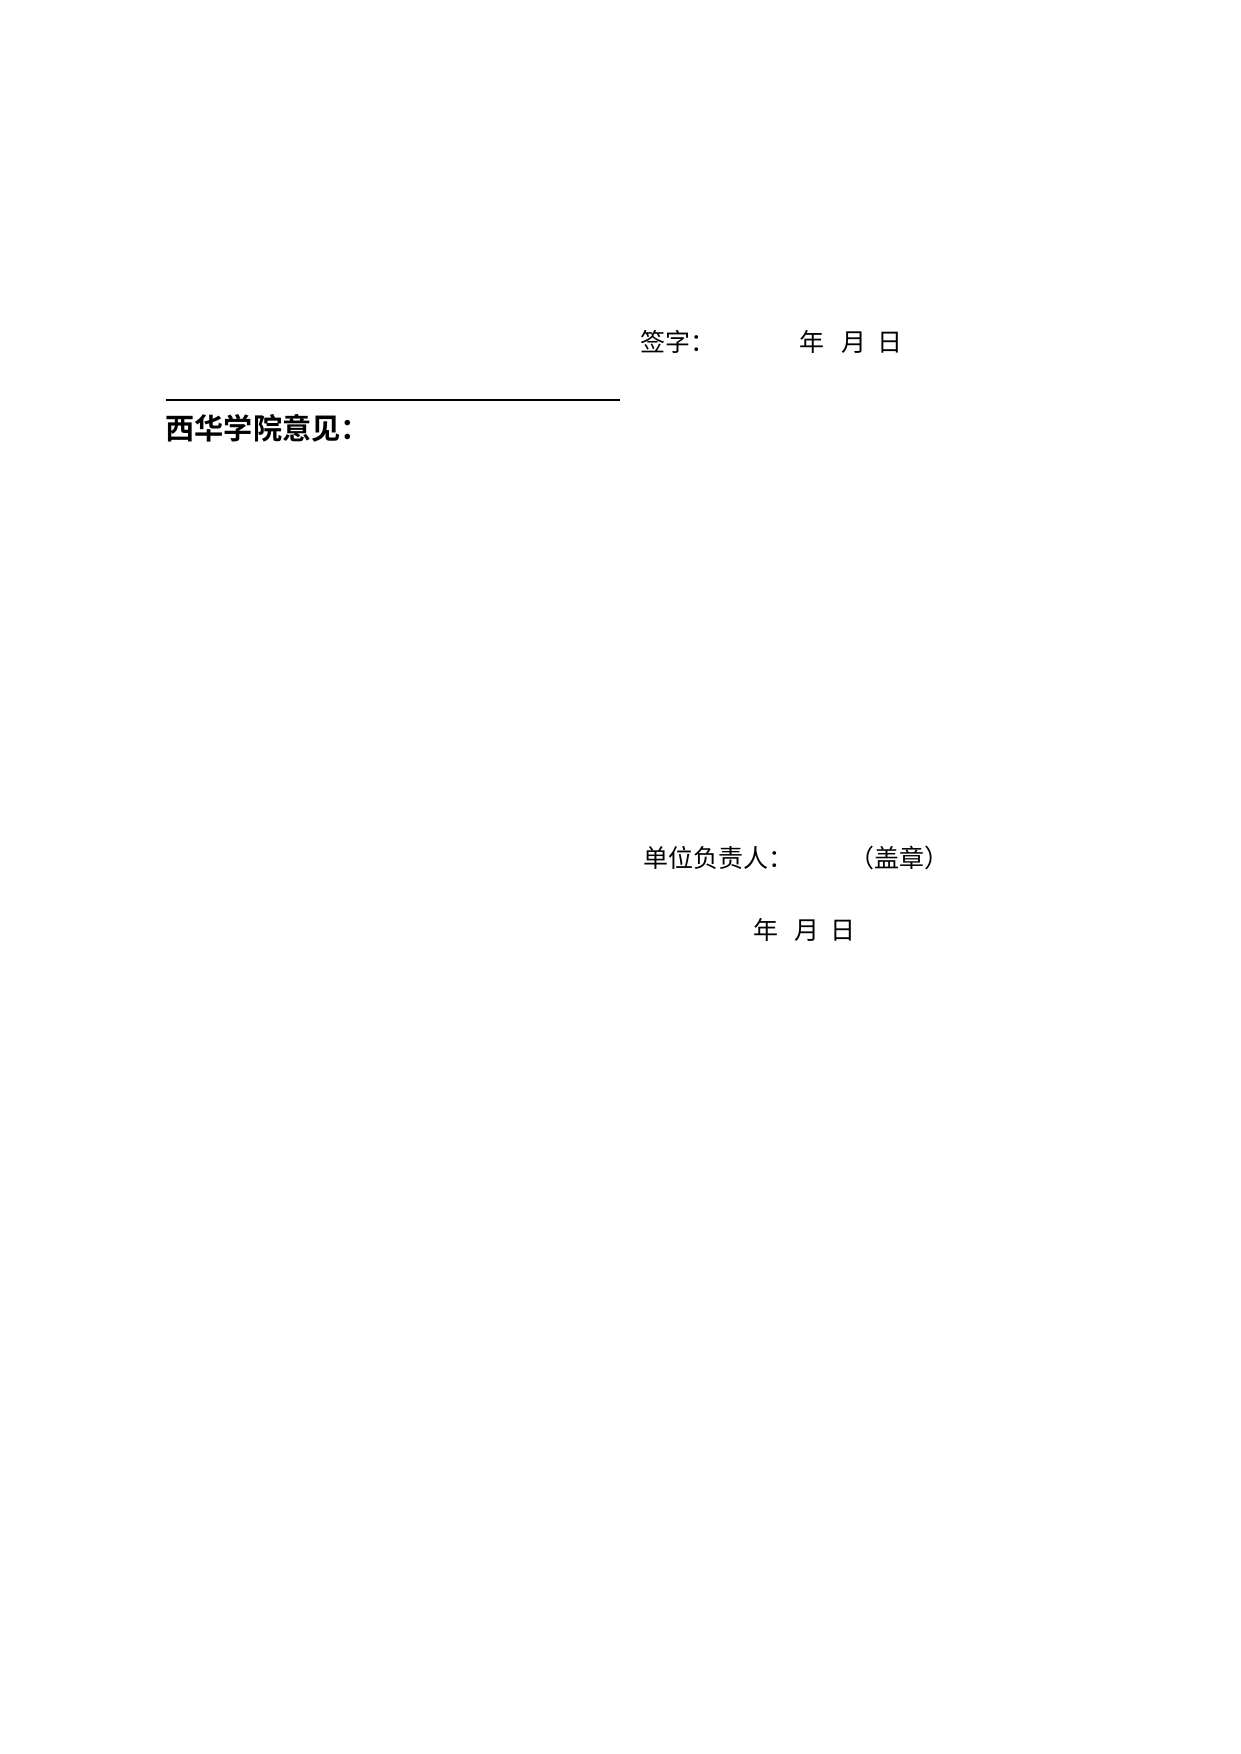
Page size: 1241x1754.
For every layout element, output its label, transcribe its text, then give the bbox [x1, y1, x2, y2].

text 单位负责人： （盖章） [165, 838, 1092, 874]
text 西华学院意见： [165, 406, 1092, 448]
text 年 月 日 [165, 911, 1092, 947]
text 签字： 年 月 日 [165, 308, 1092, 373]
